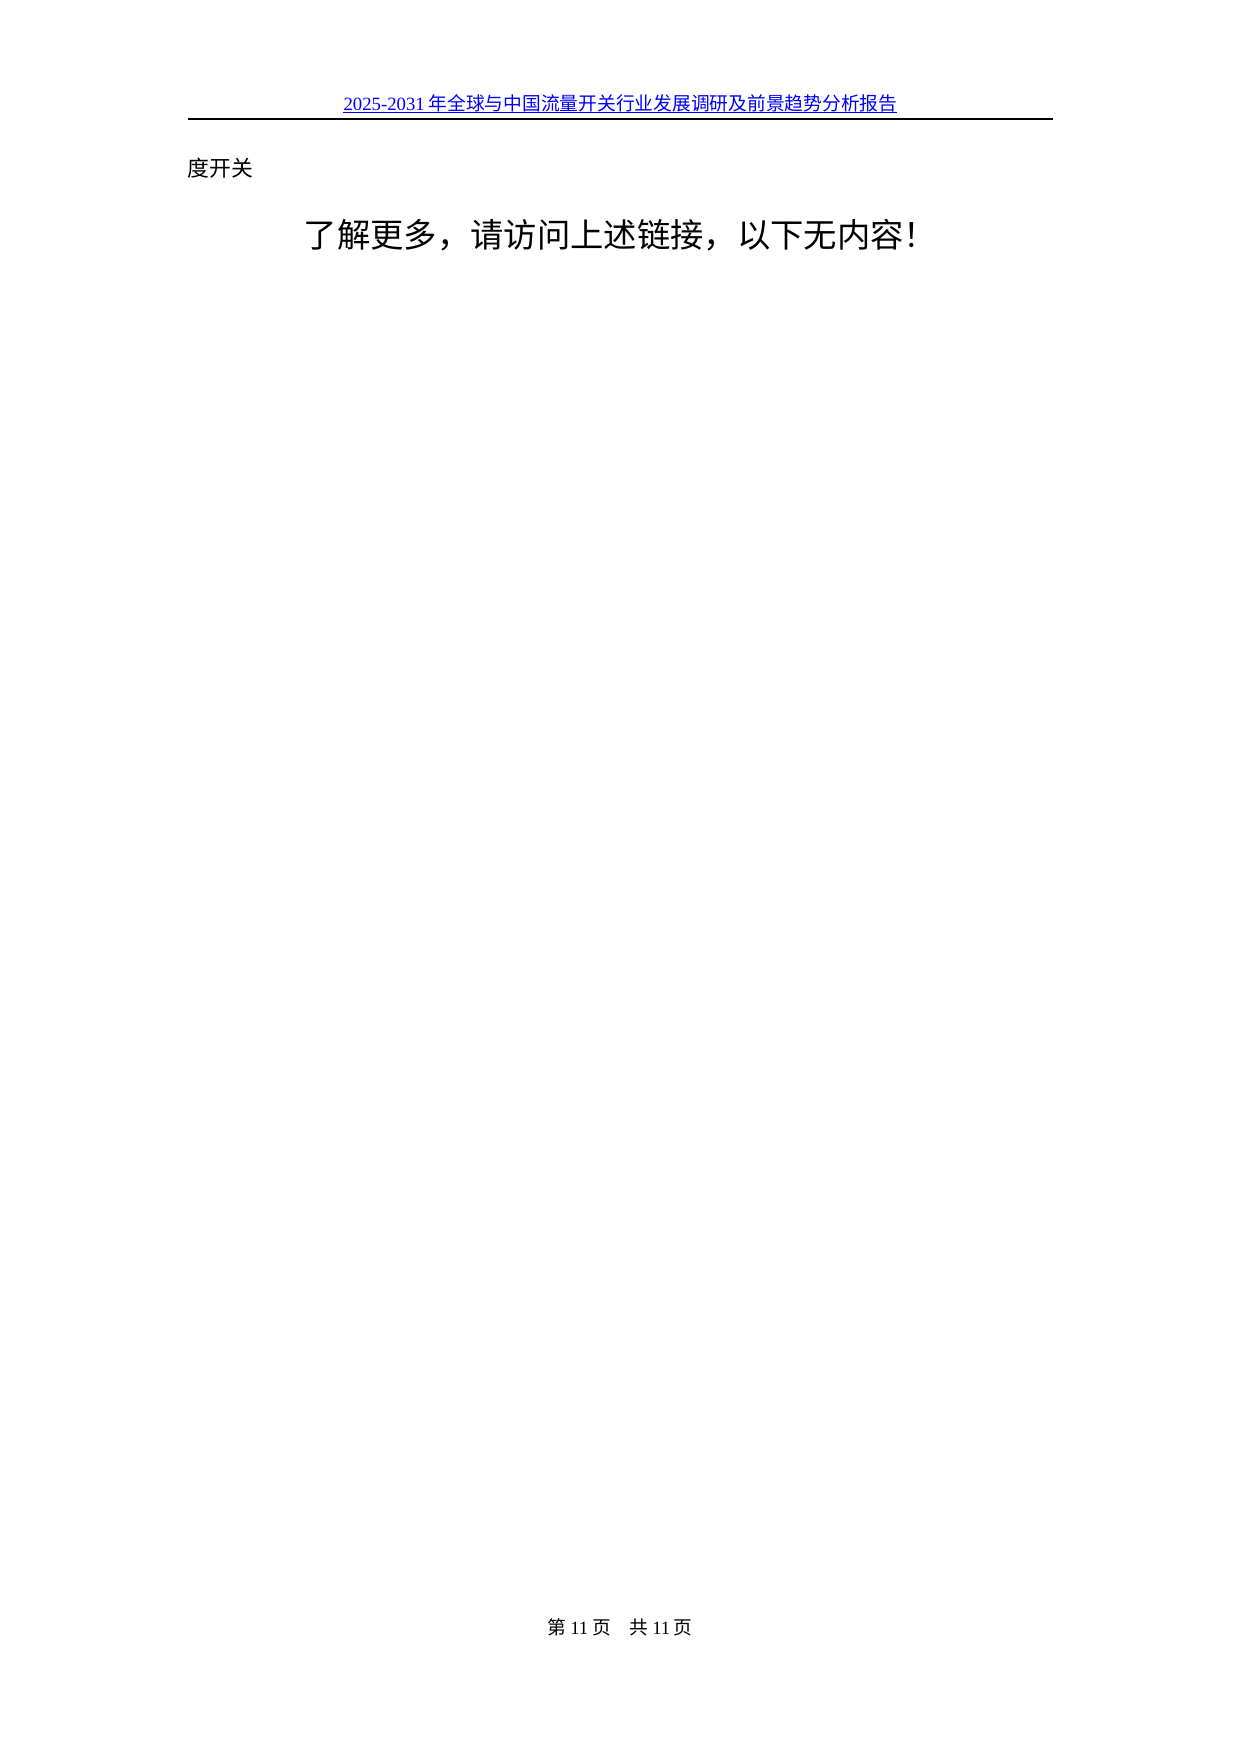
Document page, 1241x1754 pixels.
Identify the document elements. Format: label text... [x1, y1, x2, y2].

title 了解更多，请访问上述链接，以下无内容！ [187, 200, 1053, 265]
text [187, 150, 1053, 183]
